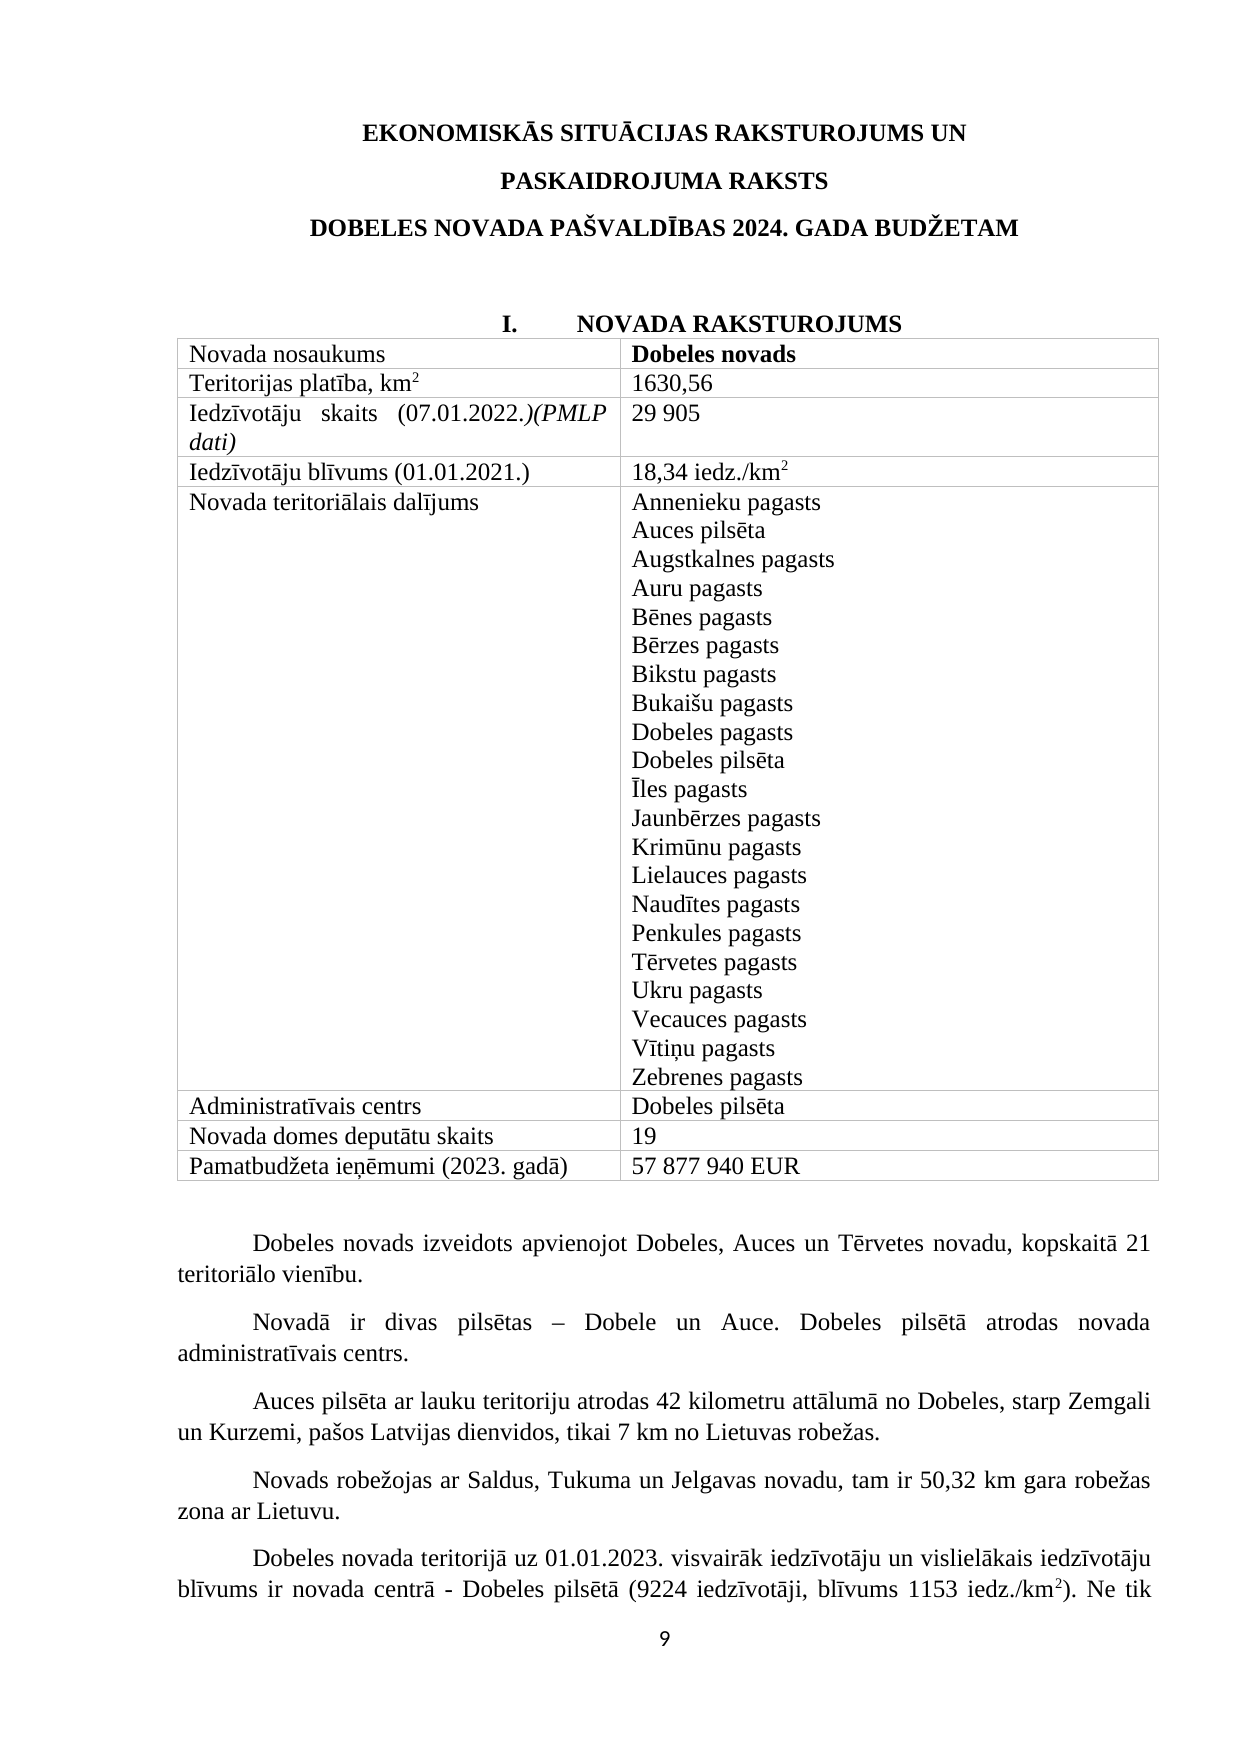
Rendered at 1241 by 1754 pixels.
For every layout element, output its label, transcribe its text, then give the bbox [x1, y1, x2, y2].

text PASKAIDROJUMA RAKSTS [177, 166, 1152, 194]
table_header Novada nosaukums [178, 339, 620, 367]
text Novadā ir divas pilsētas – Dobele un Auce. Dobeles pilsētā atrodas novada administratīvais centrs. [177, 1307, 1152, 1367]
table_cell Novada teritoriālais dalījums [178, 487, 620, 1090]
table_cell Administratīvais centrs [178, 1091, 620, 1120]
table_cell Annenieku pagasts Auces pilsēta Augstkalnes pagasts Auru pagasts Bēnes pagasts Bērzes pagasts Bikstu pagasts Bukaišu pagasts Dobeles pagasts Dobeles pilsēta Īles pagasts Jaunbērzes pagasts Krimūnu pagasts Lielauces pagasts Naudītes pagasts Penkules pagasts Tērvetes pagasts Ukru pagasts Vecauces pagasts Vītiņu pagasts Zebrenes pagasts [621, 487, 1158, 1090]
table_cell 1630,56 [621, 369, 1158, 397]
text Auces pilsēta ar lauku teritoriju atrodas 42 kilometru attālumā no Dobeles, starp Zemgali un Kurzemi, pašos Latvijas dienvidos, tikai 7 km no Lietuvas robežas. [177, 1386, 1152, 1446]
table_cell Iedzīvotāju blīvums (01.01.2021.) [178, 457, 620, 486]
text EKONOMISKĀS SITUĀCIJAS RAKSTUROJUMS UN [177, 118, 1152, 147]
list NOVADA RAKSTUROJUMS [252, 309, 1152, 338]
table_cell Novada domes deputātu skaits [178, 1121, 620, 1150]
table_cell Pamatbudžeta ieņēmumi (2023. gadā) [178, 1151, 620, 1180]
table_cell 18,34 iedz./km2 [621, 457, 1158, 486]
table_cell 19 [621, 1121, 1158, 1150]
table_cell Dobeles pilsēta [621, 1091, 1158, 1120]
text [177, 1543, 1152, 1603]
table_cell Iedzīvotāju skaits (07.01.2022.)(PMLP dati) [178, 398, 620, 456]
text DOBELES NOVADA PAŠVALDĪBAS 2024. GADA BUDŽETAM [177, 213, 1152, 242]
table_header Dobeles novads [621, 339, 1158, 367]
text Novads robežojas ar Saldus, Tukuma un Jelgavas novadu, tam ir 50,32 km gara robežas zona ar Lietuvu. [177, 1465, 1152, 1524]
text Dobeles novads izveidots apvienojot Dobeles, Auces un Tērvetes novadu, kopskaitā 21 teritoriālo vienību. [177, 1228, 1152, 1288]
table_cell Teritorijas platība, km2 [178, 369, 620, 397]
table_cell 29 905 [621, 398, 1158, 456]
table_cell 57 877 940 EUR [621, 1151, 1158, 1180]
